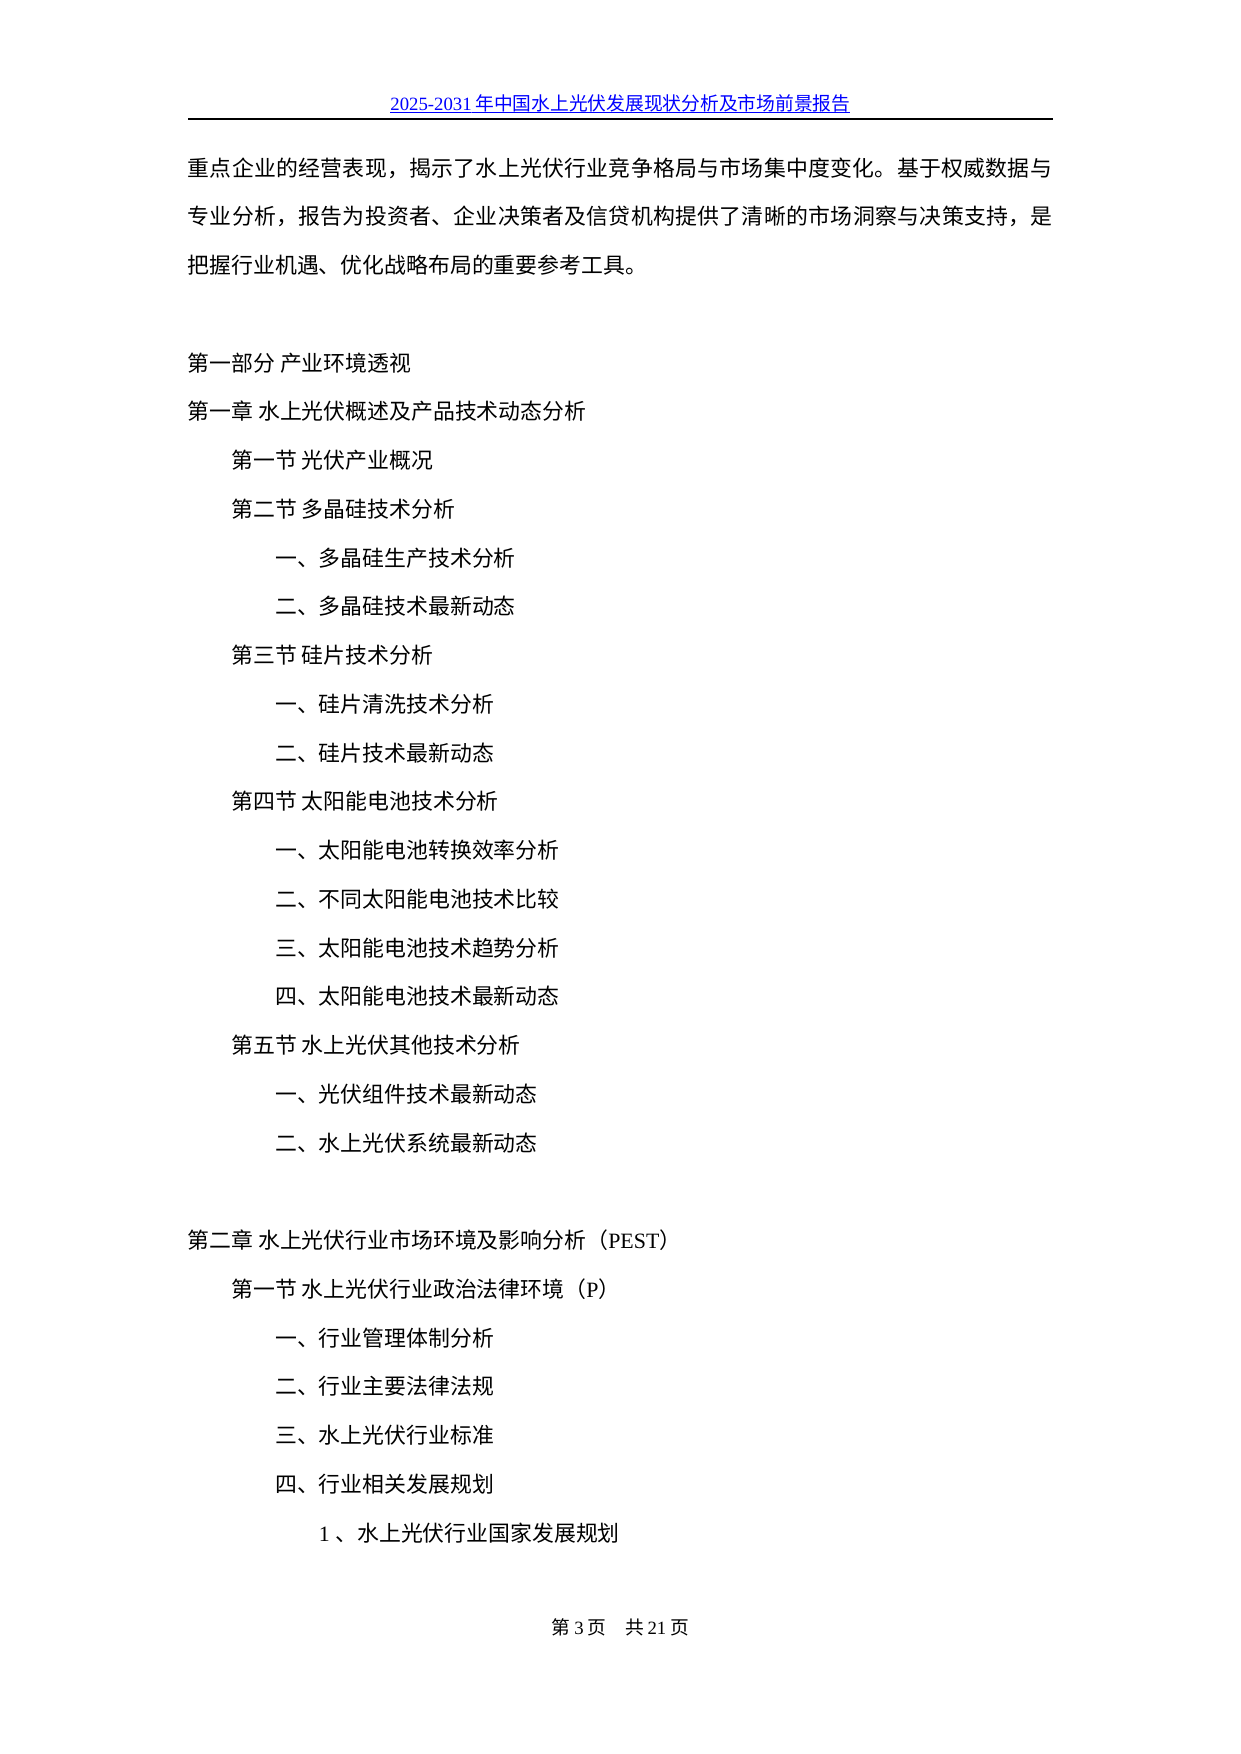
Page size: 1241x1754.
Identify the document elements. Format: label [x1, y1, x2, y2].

text [187, 150, 1053, 1548]
